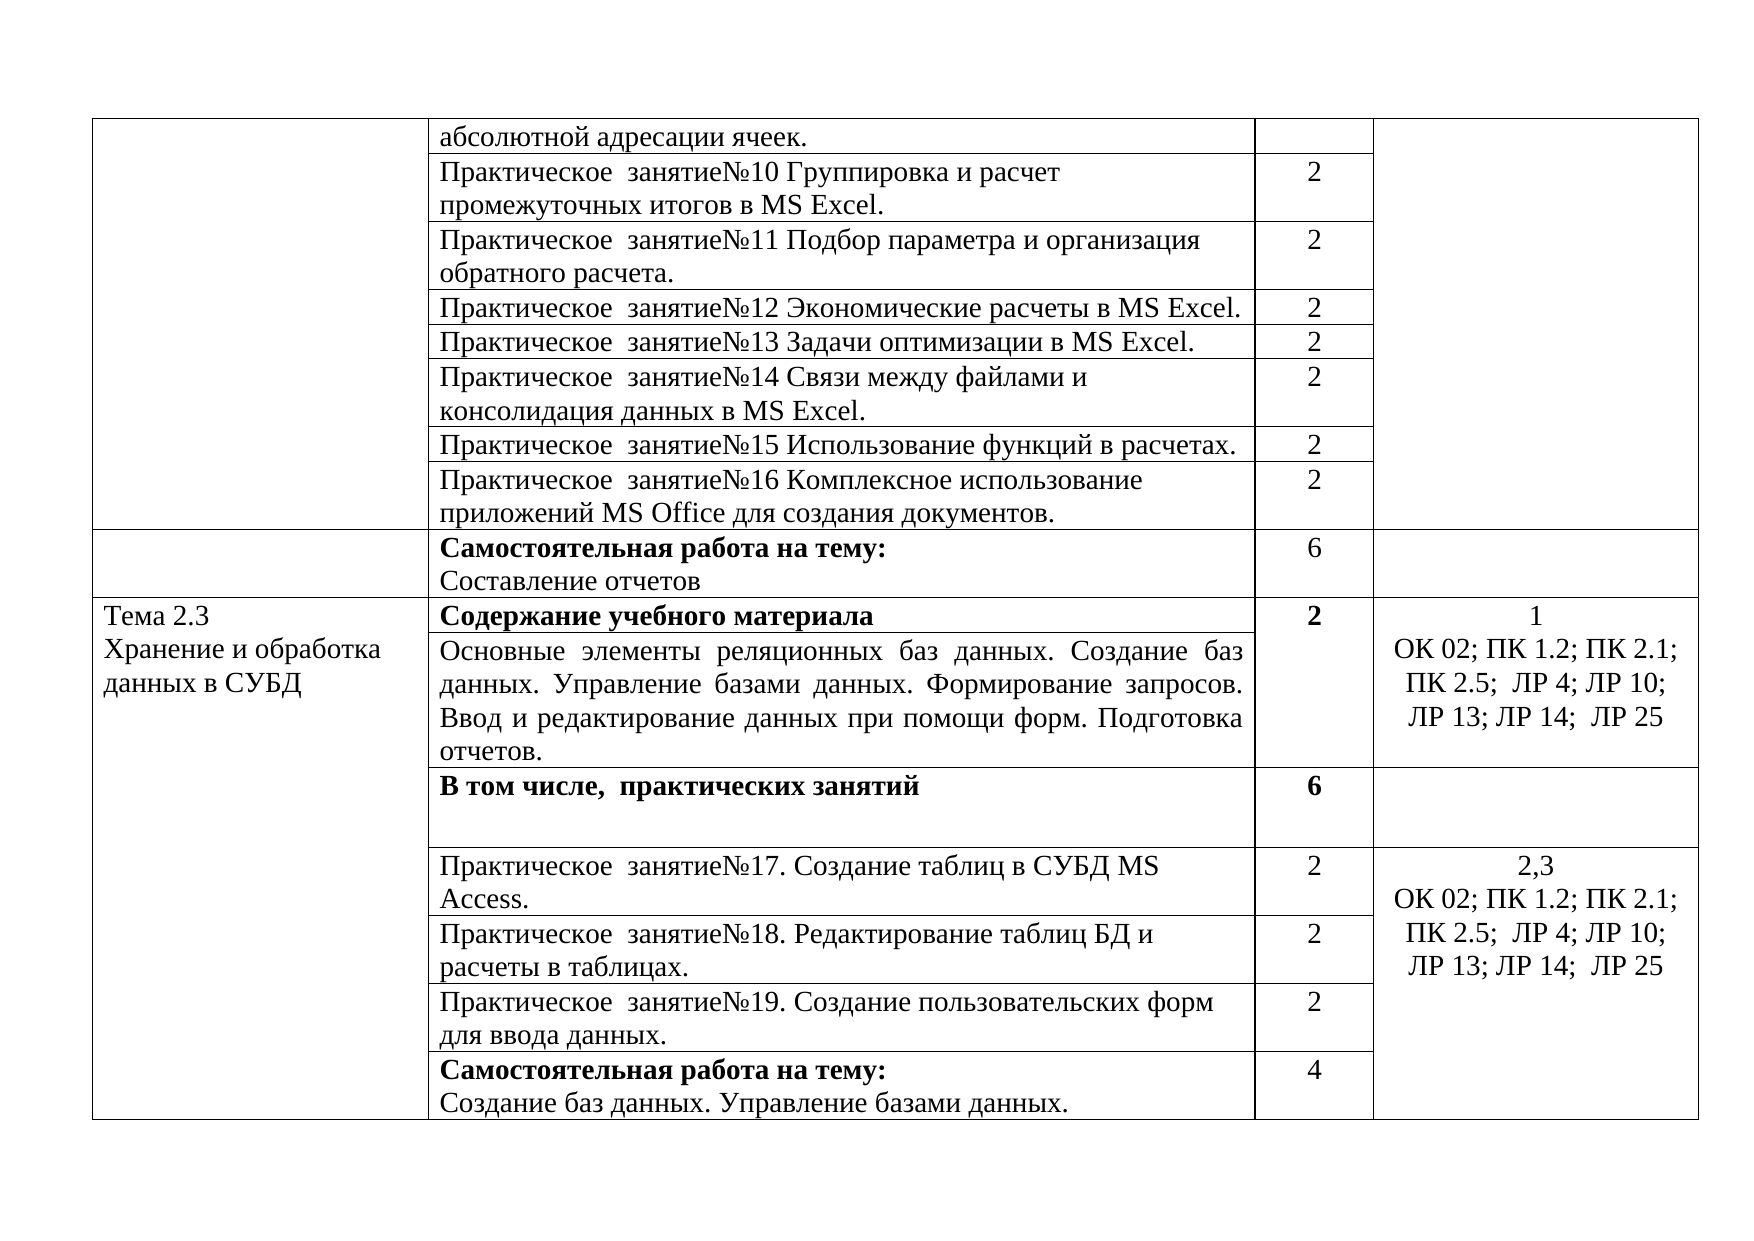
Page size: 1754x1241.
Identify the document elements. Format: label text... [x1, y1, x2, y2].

table_cell 2 [1256, 119, 1373, 153]
table_cell Содержание учебного материала [429, 598, 1254, 632]
table_cell [1374, 768, 1698, 847]
table_cell 6 [1256, 768, 1373, 847]
table_cell 2 [1256, 154, 1373, 221]
table_cell Практическое занятие№16 Комплексное использование приложений MS Office для создания документов. [429, 462, 1254, 529]
table_cell 2 [1256, 848, 1373, 915]
table_cell 4 [1256, 1052, 1373, 1119]
table_cell Практическое занятие№11 Подбор параметра и организация обратного расчета. [429, 222, 1254, 289]
table_cell 2 [1256, 916, 1373, 983]
table_cell 2,3 ОК 02; ПК 1.2; ПК 2.1; ПК 2.5; ЛР 4; ЛР 10; ЛР 13; ЛР 14; ЛР 25 [1374, 848, 1698, 1119]
table_cell Основные элементы реляционных баз данных. Создание баз данных. Управление базами данных. Формирование запросов. Ввод и редактирование данных при помощи форм. Подготовка отчетов. [429, 633, 1254, 767]
table_cell Практическое занятие№14 Связи между файлами и консолидация данных в MS Excel. [429, 359, 1254, 426]
table_cell 1 ОК 02; ПК 1.2; ПК 2.1; ПК 2.5; ЛР 4; ЛР 10; ЛР 13; ЛР 14; ЛР 25 [1374, 598, 1698, 767]
table_cell 2 [1256, 222, 1373, 289]
table_cell 2 [1256, 290, 1373, 323]
table_cell 2 [1256, 325, 1373, 358]
table_cell 2 [1256, 359, 1373, 426]
table_cell Практическое занятие№19. Создание пользовательских форм для ввода данных. [429, 984, 1254, 1051]
table_cell 6 [1256, 530, 1373, 597]
table_cell Практическое занятие№18. Редактирование таблиц БД и расчеты в таблицах. [429, 916, 1254, 983]
table_cell Практическое занятие№12 Экономические расчеты в MS Excel. [429, 290, 1254, 323]
table_cell В том числе, практических занятий [429, 768, 1254, 847]
table_cell Практическое занятие№17. Создание таблиц в СУБД MS Access. [429, 848, 1254, 915]
table_cell 2 [1256, 427, 1373, 461]
table_cell Практическое занятие№15 Использование функций в расчетах. [429, 427, 1254, 461]
table_cell [1374, 530, 1698, 597]
table_cell 2 [1256, 984, 1373, 1051]
table_cell [93, 530, 428, 597]
table_cell Тема 2.3 Хранение и обработка данных в СУБД [93, 598, 428, 1119]
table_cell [429, 119, 1254, 153]
table_cell 2 [1256, 598, 1373, 767]
table_cell Практическое занятие№13 Задачи оптимизации в MS Excel. [429, 325, 1254, 358]
table_cell Самостоятельная работа на тему: Составление отчетов [429, 530, 1254, 597]
table_cell 2 [1256, 462, 1373, 529]
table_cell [429, 1052, 1254, 1119]
table_cell Практическое занятие№10 Группировка и расчет промежуточных итогов в MS Excel. [429, 154, 1254, 221]
